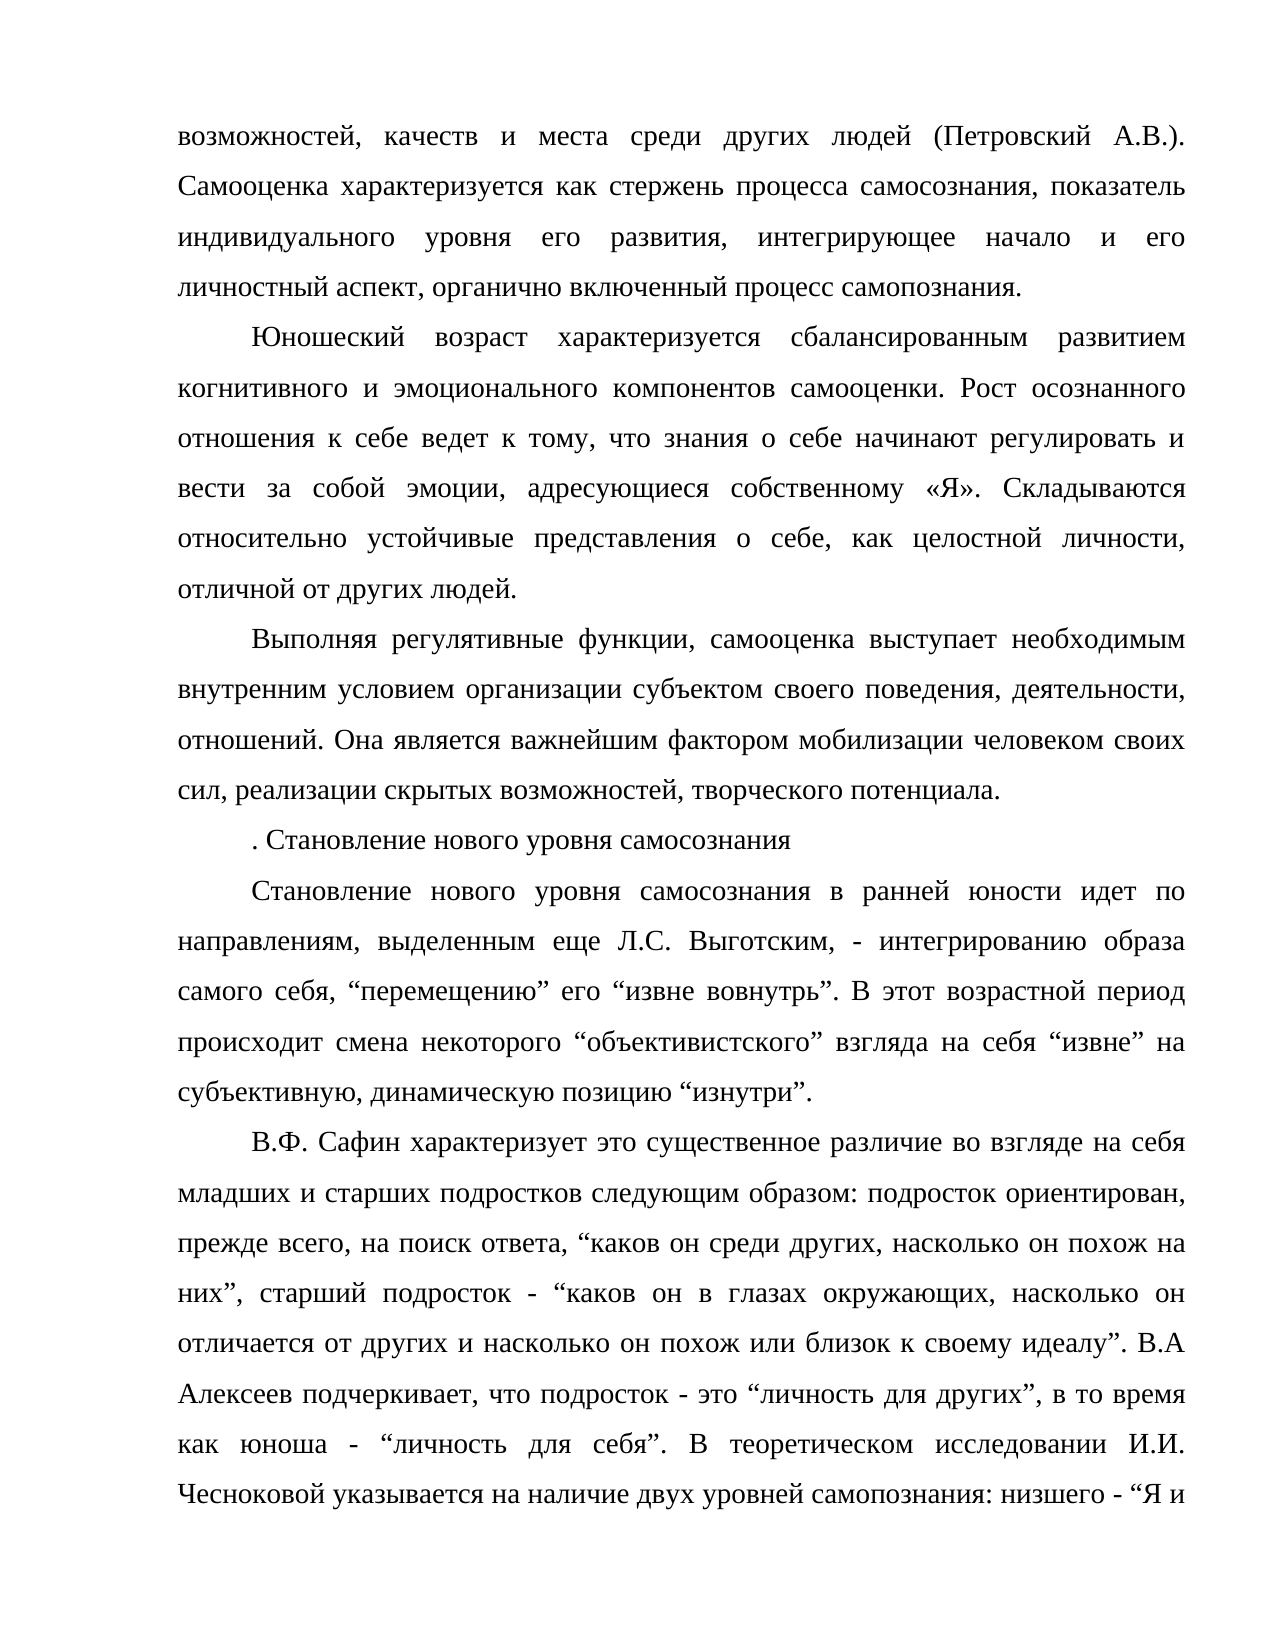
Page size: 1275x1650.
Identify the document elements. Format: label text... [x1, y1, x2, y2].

text Юношеский возраст характеризуется сбалансированным развитием когнитивного и эмоционального компонентов самооценки. Рост осознанного отношения к себе ведет к тому, что знания о себе начинают регулировать и вести за собой эмоции, адресующиеся собственному «Я». Складываются относительно устойчивые представления о себе, как целостной личности, отличной от других людей. [177, 319, 1186, 604]
text Становление нового уровня самосознания в ранней юности идет по направлениям, выделенным еще Л.С. Выготским, - интегрированию образа самого себя, “перемещению” его “извне вовнутрь”. В этот возрастной период происходит смена некоторого “объективистского” взгляда на себя “извне” на субъективную, динамическую позицию “изнутри”. [177, 873, 1186, 1108]
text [177, 1124, 1186, 1510]
text . Становление нового уровня самосознания [177, 822, 1186, 856]
text Выполняя регулятивные функции, самооценка выступает необходимым внутренним условием организации субъектом своего поведения, деятельности, отношений. Она является важнейшим фактором мобилизации человеком своих сил, реализации скрытых возможностей, творческого потенциала. [177, 621, 1186, 806]
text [177, 118, 1186, 303]
